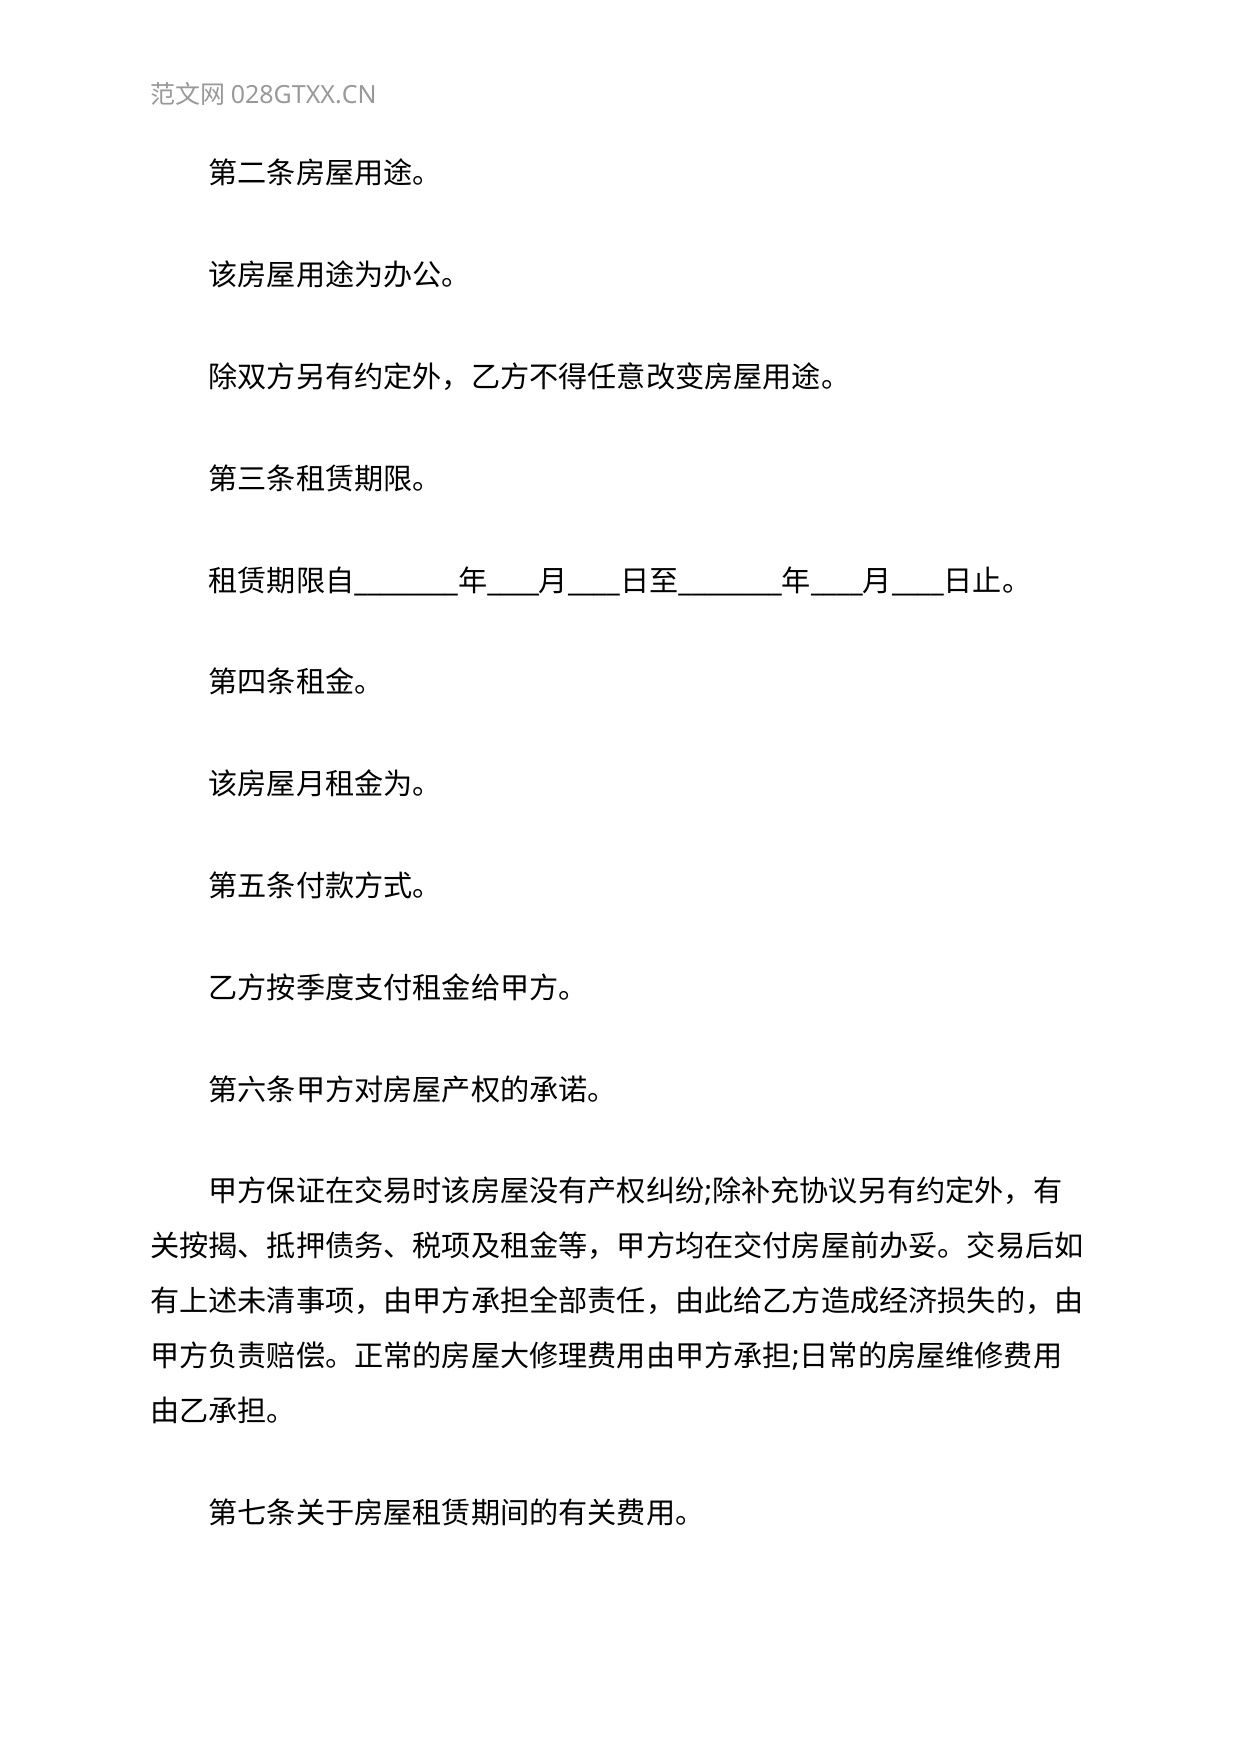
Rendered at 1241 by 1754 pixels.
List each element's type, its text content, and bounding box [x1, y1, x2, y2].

text 第三条租赁期限。 [150, 455, 1090, 498]
text 乙方按季度支付租金给甲方。 [150, 964, 1090, 1007]
text 租赁期限自________年____月____日至________年____月____日止。 [150, 557, 1090, 599]
text 第五条付款方式。 [150, 863, 1090, 905]
text 除双方另有约定外，乙方不得任意改变房屋用途。 [150, 353, 1090, 396]
text 第六条甲方对房屋产权的承诺。 [150, 1066, 1090, 1108]
text 第二条房屋用途。 [150, 150, 1090, 192]
text 第四条租金。 [150, 659, 1090, 701]
text 该房屋用途为办公。 [150, 252, 1090, 294]
text 第七条关于房屋租赁期间的有关费用。 [150, 1489, 1090, 1532]
text 该房屋月租金为。 [150, 761, 1090, 803]
text 甲方保证在交易时该房屋没有产权纠纷;除补充协议另有约定外，有关按揭、抵押债务、税项及租金等，甲方均在交付房屋前办妥。交易后如有上述未清事项，由甲方承担全部责任，由此给乙方造成经济损失的，由甲方负责赔偿。正常的房屋大修理费用由甲方承担;日常的房屋维修费用由乙承担。 [150, 1168, 1090, 1430]
